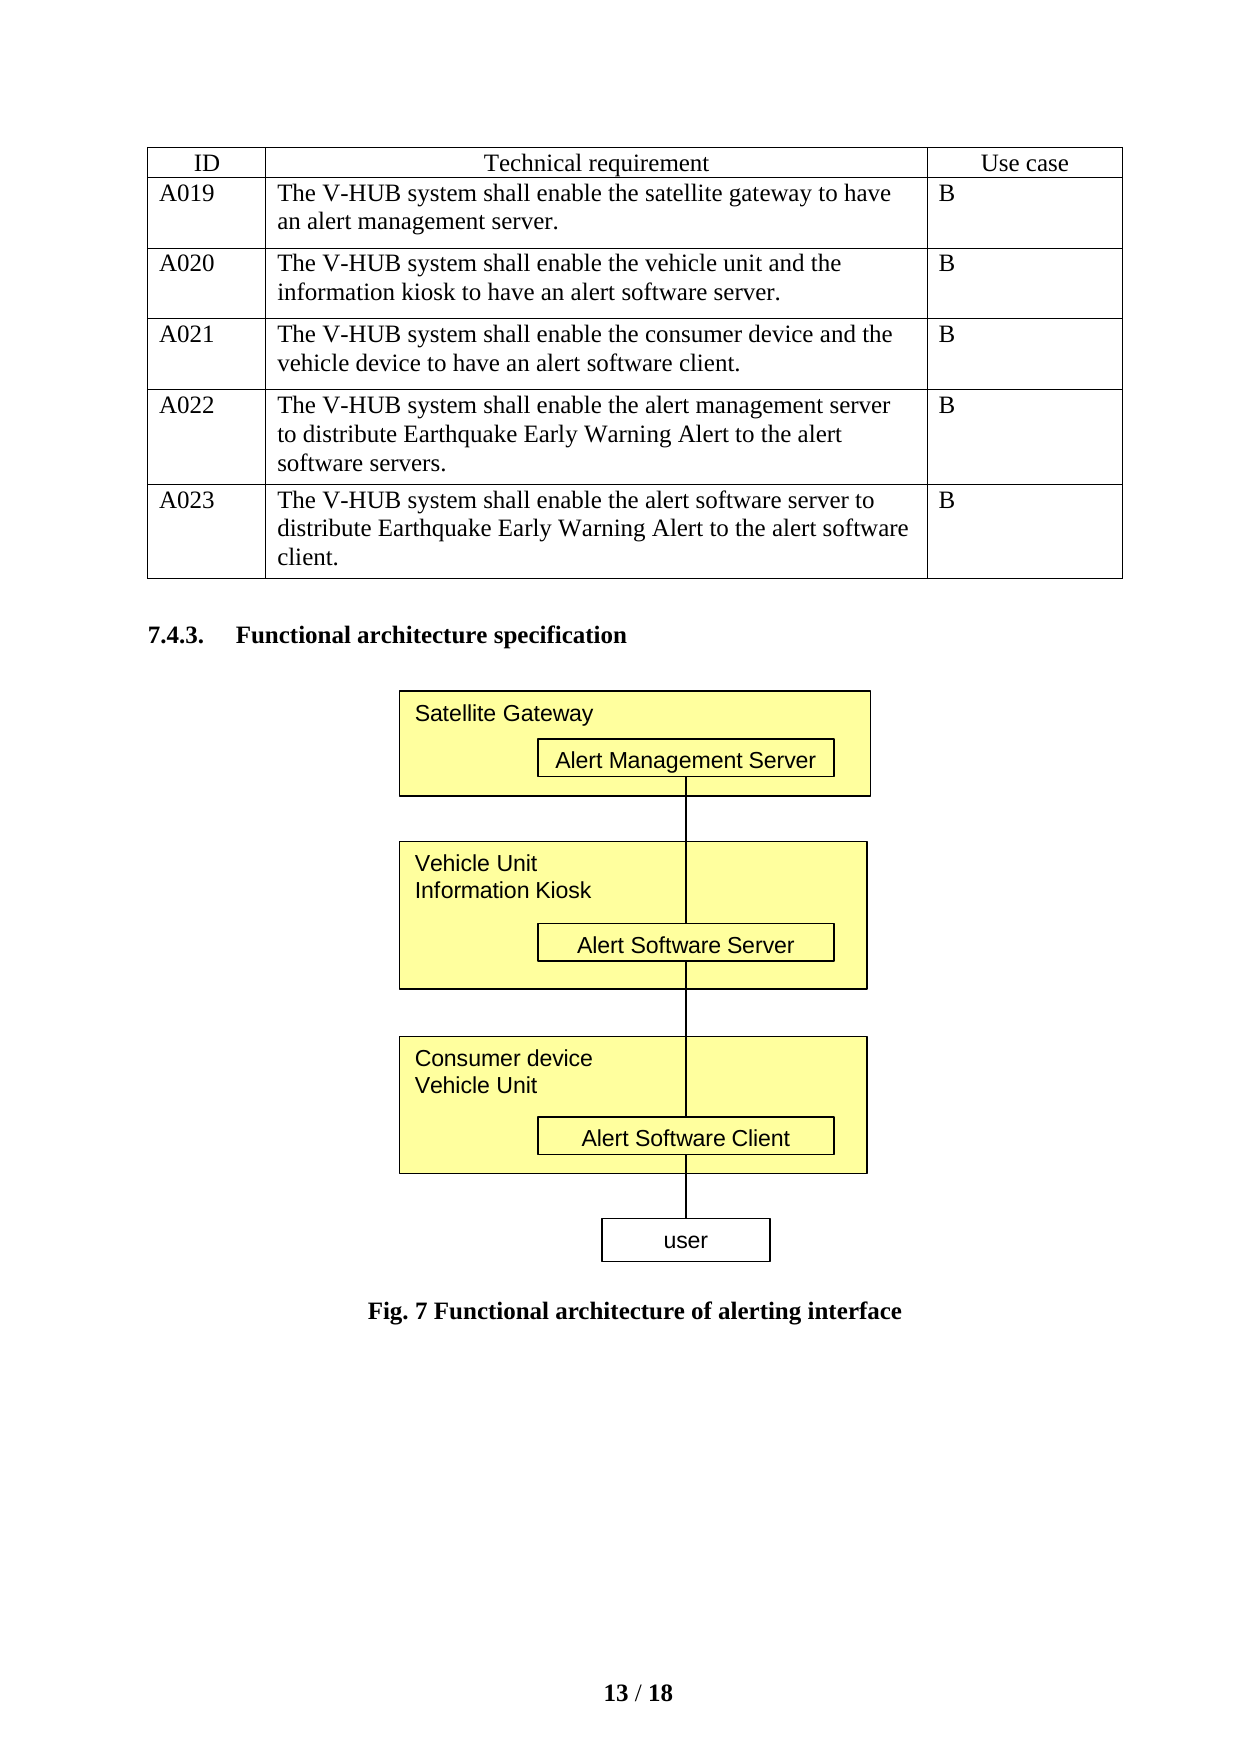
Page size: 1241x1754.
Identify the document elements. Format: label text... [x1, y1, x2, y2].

table_cell B [928, 178, 1122, 247]
table_cell A023 [148, 485, 265, 578]
table_cell The V-HUB system shall enable the consumer device and the vehicle device to have an alert software client. [266, 319, 927, 389]
text Fig. 7 Functional architecture of alerting interface [148, 1296, 1122, 1324]
table_cell The V-HUB system shall enable the vehicle unit and the information kiosk to have an alert software server. [266, 249, 927, 318]
table_cell The V-HUB system shall enable the satellite gateway to have an alert management server. [266, 178, 927, 247]
table_cell A021 [148, 319, 265, 389]
table_cell The V-HUB system shall enable the alert management server to distribute Earthquake Early Warning Alert to the alert software servers. [266, 390, 927, 484]
table_cell A019 [148, 178, 265, 247]
table_header Use case [928, 148, 1122, 177]
table_cell B [928, 390, 1122, 484]
table_cell A022 [148, 390, 265, 484]
text 7.4.3. Functional architecture specification [148, 620, 1122, 649]
table_cell The V-HUB system shall enable the alert software server to distribute Earthquake Early Warning Alert to the alert software client. [266, 485, 927, 578]
table_cell A020 [148, 249, 265, 318]
table_header ID [148, 148, 265, 177]
table_cell B [928, 485, 1122, 578]
table_header Technical requirement [266, 148, 927, 177]
table_cell B [928, 249, 1122, 318]
table_cell B [928, 319, 1122, 389]
